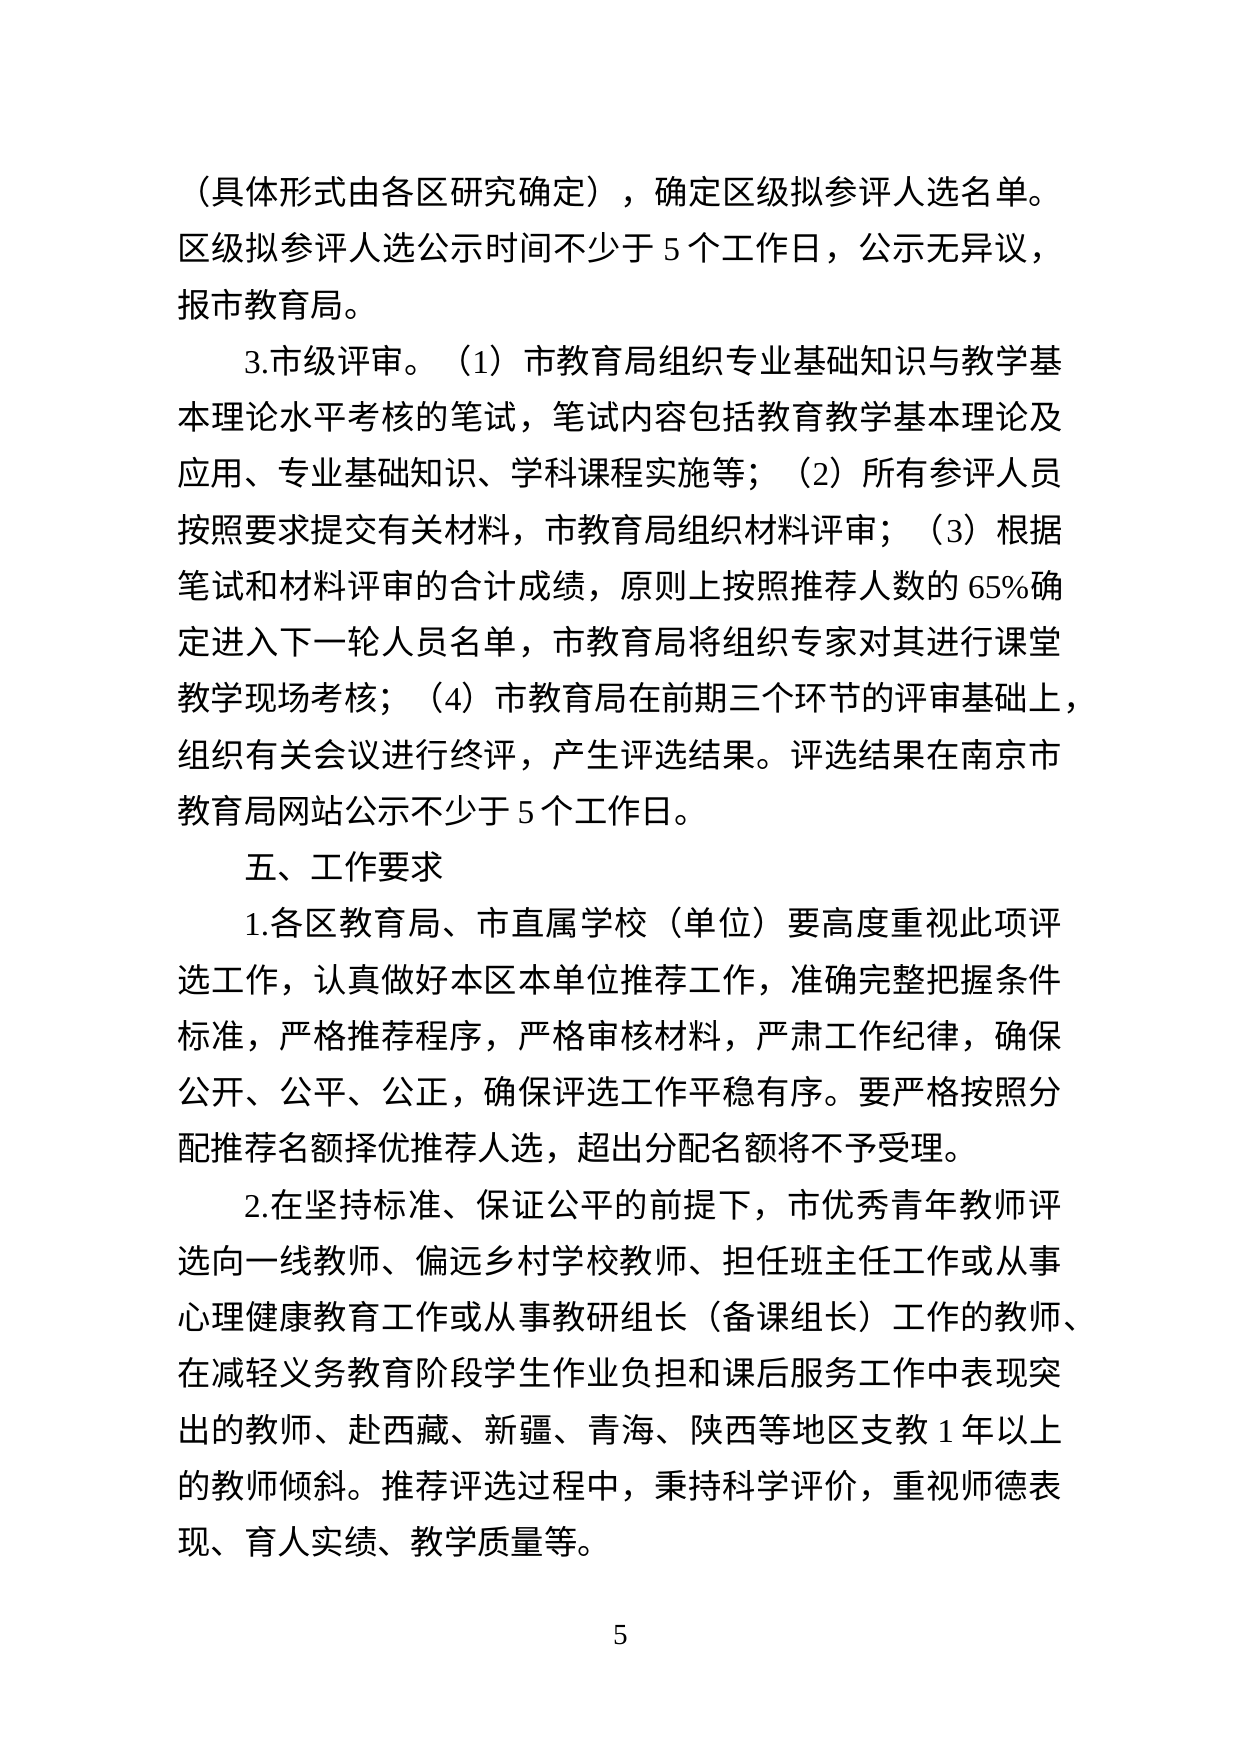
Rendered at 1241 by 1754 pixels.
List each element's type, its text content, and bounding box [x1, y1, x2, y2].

text 2.在坚持标准、保证公平的前提下，市优秀青年教师评选向一线教师、偏远乡村学校教师、担任班主任工作或从事心理健康教育工作或从事教研组长（备课组长）工作的教师、在减轻义务教育阶段学生作业负担和课后服务工作中表现突出的教师、赴西藏、新疆、青海、陕西等地区支教1年以上的教师倾斜。推荐评选过程中，秉持科学评价，重视师德表现、育人实绩、教学质量等。 [177, 1172, 1063, 1566]
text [177, 159, 1063, 328]
text 3.市级评审。（1）市教育局组织专业基础知识与教学基本理论水平考核的笔试，笔试内容包括教育教学基本理论及应用、专业基础知识、学科课程实施等；（2）所有参评人员按照要求提交有关材料，市教育局组织材料评审；（3）根据笔试和材料评审的合计成绩，原则上按照推荐人数的65%确定进入下一轮人员名单，市教育局将组织专家对其进行课堂教学现场考核；（4）市教育局在前期三个环节的评审基础上，组织有关会议进行终评，产生评选结果。评选结果在南京市教育局网站公示不少于5个工作日。 [177, 328, 1063, 834]
text 1.各区教育局、市直属学校（单位）要高度重视此项评选工作，认真做好本区本单位推荐工作，准确完整把握条件标准，严格推荐程序，严格审核材料，严肃工作纪律，确保公开、公平、公正，确保评选工作平稳有序。要严格按照分配推荐名额择优推荐人选，超出分配名额将不予受理。 [177, 891, 1063, 1172]
text 五、工作要求 [177, 834, 1063, 891]
